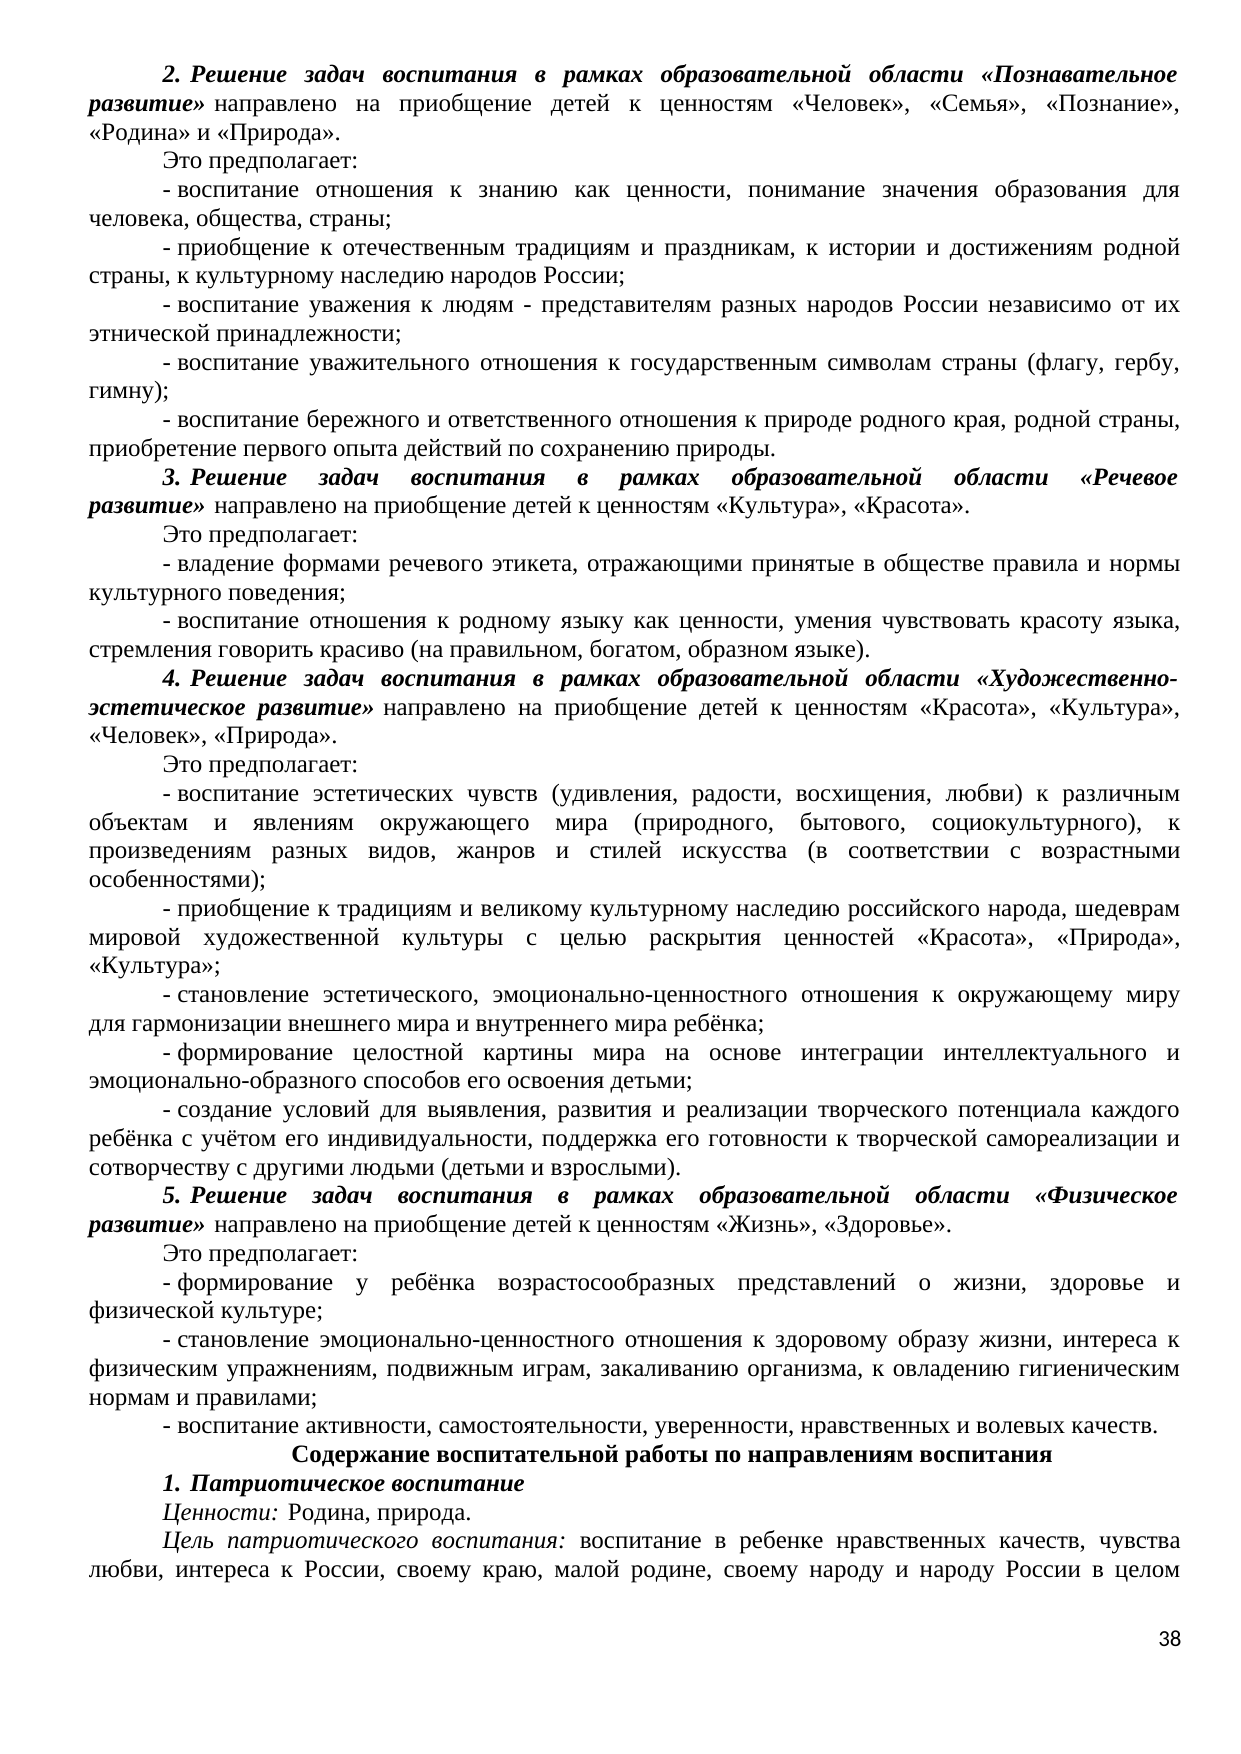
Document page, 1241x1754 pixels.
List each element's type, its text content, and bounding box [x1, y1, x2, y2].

text 4. Решение задач воспитания в рамках образовательной области «Художественно-эстетическое развитие» направлено на приобщение детей к ценностям «Красота», «Культура», «Человек», «Природа». [89, 663, 1181, 749]
text - воспитание бережного и ответственного отношения к природе родного края, родной страны, приобретение первого опыта действий по сохранению природы. [89, 404, 1181, 462]
text - воспитание отношения к знанию как ценности, понимание значения образования для человека, общества, страны; [89, 174, 1181, 232]
text - воспитание активности, самостоятельности, уверенности, нравственных и волевых качеств. [89, 1410, 1181, 1439]
text 2. Решение задач воспитания в рамках образовательной области «Познавательное развитие» направлено на приобщение детей к ценностям «Человек», «Семья», «Познание», «Родина» и «Природа». [89, 59, 1181, 145]
text - создание условий для выявления, развития и реализации творческого потенциала каждого ребёнка с учётом его индивидуальности, поддержка его готовности к творческой самореализации и сотворчеству с другими людьми (детьми и взрослыми). [89, 1094, 1181, 1180]
text 3. Решение задач воспитания в рамках образовательной области «Речевое развитие» направлено на приобщение детей к ценностям «Культура», «Красота». [89, 462, 1181, 519]
text - воспитание уважения к людям - представителям разных народов России независимо от их этнической принадлежности; [89, 289, 1181, 347]
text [89, 1525, 1181, 1583]
text - формирование целостной картины мира на основе интеграции интеллектуального и эмоционально-образного способов его освоения детьми; [89, 1037, 1181, 1094]
text - владение формами речевого этикета, отражающими принятые в обществе правила и нормы культурного поведения; [89, 548, 1181, 605]
text Это предполагает: [89, 519, 1181, 548]
text - становление эстетического, эмоционально-ценностного отношения к окружающему миру для гармонизации внешнего мира и внутреннего мира ребёнка; [89, 979, 1181, 1037]
text - становление эмоционально-ценностного отношения к здоровому образу жизни, интереса к физическим упражнениям, подвижным играм, закаливанию организма, к овладению гигиеническим нормам и правилами; [89, 1324, 1181, 1410]
text Ценности: Родина, природа. [89, 1497, 1181, 1525]
text - воспитание отношения к родному языку как ценности, умения чувствовать красоту языка, стремления говорить красиво (на правильном, богатом, образном языке). [89, 605, 1181, 663]
text - приобщение к отечественным традициям и праздникам, к истории и достижениям родной страны, к культурному наследию народов России; [89, 232, 1181, 289]
text - формирование у ребёнка возрастосообразных представлений о жизни, здоровье и физической культуре; [89, 1267, 1181, 1324]
text - приобщение к традициям и великому культурному наследию российского народа, шедеврам мировой художественной культуры с целью раскрытия ценностей «Красота», «Природа», «Культура»; [89, 893, 1181, 979]
text - воспитание уважительного отношения к государственным символам страны (флагу, гербу, гимну); [89, 347, 1181, 404]
text Это предполагает: [89, 1238, 1181, 1267]
text - воспитание эстетических чувств (удивления, радости, восхищения, любви) к различным объектам и явлениям окружающего мира (природного, бытового, социокультурного), к произведениям разных видов, жанров и стилей искусства (в соответствии с возрастными особенностями); [89, 778, 1181, 893]
text 1. Патриотическое воспитание [89, 1468, 1181, 1497]
text Это предполагает: [89, 145, 1181, 174]
text 5. Решение задач воспитания в рамках образовательной области «Физическое развитие» направлено на приобщение детей к ценностям «Жизнь», «Здоровье». [89, 1180, 1181, 1238]
text Это предполагает: [89, 749, 1181, 778]
text Содержание воспитательной работы по направлениям воспитания [89, 1439, 1181, 1468]
